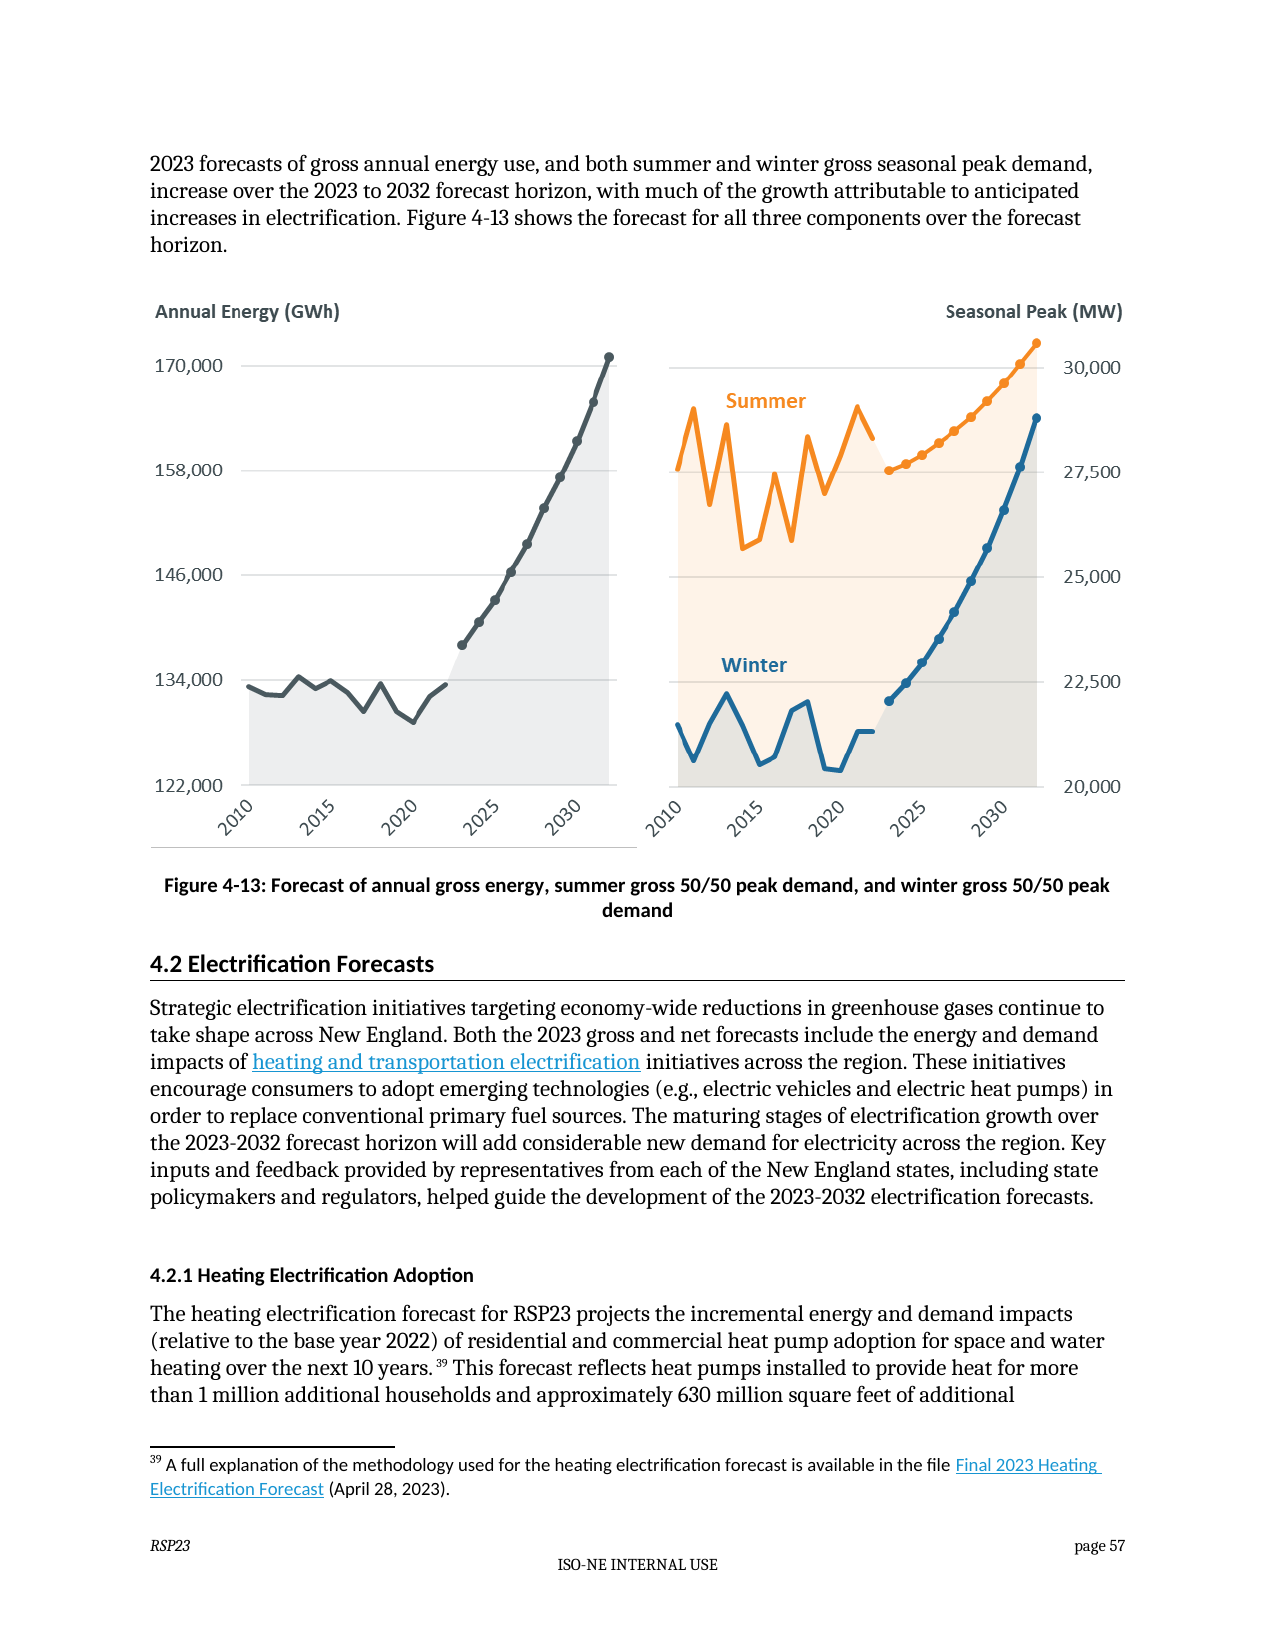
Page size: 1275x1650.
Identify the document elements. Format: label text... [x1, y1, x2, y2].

text Strategic electrification initiatives targeting economy-wide reductions in greenhouse gases continue to take shape across New England. Both the 2023 gross and net forecasts include the energy and demand impacts of heating and transportation electrification initiatives across the region. These initiatives encourage consumers to adopt emerging technologies (e.g., electric vehicles and electric heat pumps) in order to replace conventional primary fuel sources. The maturing stages of electrification growth over the 2023-2032 forecast horizon will add considerable new demand for electricity across the region. Key inputs and feedback provided by representatives from each of the New England states, including state policymakers and regulators, helped guide the development of the 2023-2032 electrification forecasts. [150, 993, 1125, 1210]
subtitle Heating Electrification Adoption [150, 1260, 1125, 1287]
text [150, 1300, 1125, 1408]
subtitle Electrification Forecasts [150, 948, 1125, 980]
picture [150, 283, 1125, 848]
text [150, 150, 1125, 258]
